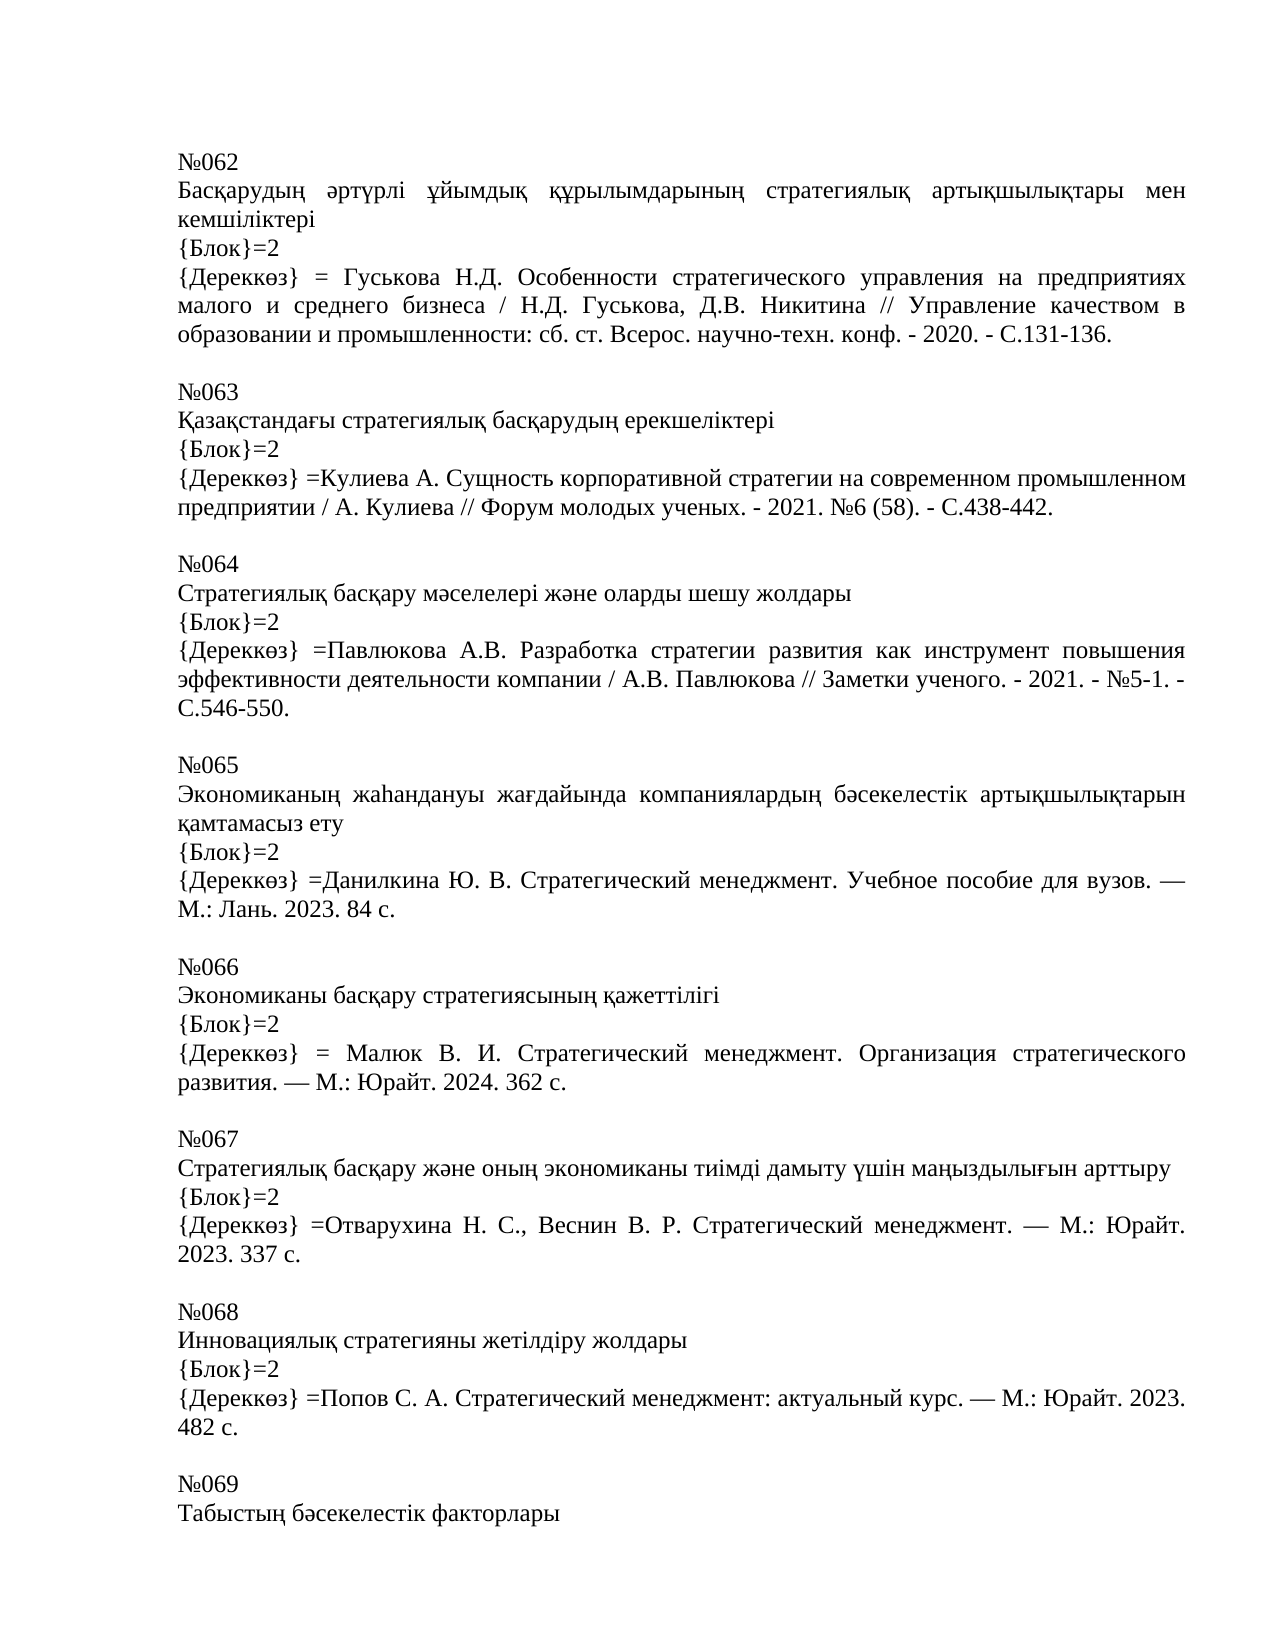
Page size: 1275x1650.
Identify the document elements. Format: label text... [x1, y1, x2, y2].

text Қазақстандағы стратегиялық басқарудың ерекшеліктері [177, 406, 1186, 434]
text {Дереккөз} = Малюк В. И. Стратегический менеджмент. Организация стратегического развития. — М.: Юрайт. 2024. 362 с. [177, 1038, 1186, 1096]
text Стратегиялық басқару және оның экономиканы тиімді дамыту үшін маңыздылығын арттыру [177, 1153, 1186, 1182]
text {Блок}=2 [177, 1182, 1186, 1211]
text Стратегиялық басқару мәселелері және оларды шешу жолдары [177, 578, 1186, 607]
text №065 [177, 751, 1186, 779]
text Табыстың бәсекелестік факторлары [177, 1498, 1186, 1527]
text {Блок}=2 [177, 1009, 1186, 1038]
text {Дереккөз} =Попов С. А. Стратегический менеджмент: актуальный курс. — М.: Юрайт. 2023. 482 с. [177, 1383, 1186, 1441]
text {Дереккөз} =Отварухина Н. С., Веснин В. Р. Стратегический менеджмент. — М.: Юрайт. 2023. 337 с. [177, 1211, 1186, 1268]
text {Блок}=2 [177, 1354, 1186, 1383]
text №068 [177, 1297, 1186, 1326]
text №066 [177, 952, 1186, 981]
text №069 [177, 1469, 1186, 1498]
text Экономиканы басқару стратегиясының қажеттілігі [177, 981, 1186, 1009]
text {Блок}=2 [177, 607, 1186, 636]
text Инновациялық стратегияны жетілдіру жолдары [177, 1326, 1186, 1354]
text {Блок}=2 [177, 233, 1186, 262]
text {Блок}=2 [177, 434, 1186, 463]
text {Блок}=2 [177, 837, 1186, 866]
text {Дереккөз} = Гуськова Н.Д. Особенности стратегического управления на предприятиях малого и среднего бизнеса / Н.Д. Гуськова, Д.В. Никитина // Управление качеством в образовании и промышленности: сб. ст. Всерос. научно-техн. конф. - 2020. - С.131-136. [177, 262, 1186, 348]
text Басқарудың әртүрлі ұйымдық құрылымдарының стратегиялық артықшылықтары мен кемшіліктері [177, 176, 1186, 233]
text {Дереккөз} =Кулиева А. Сущность корпоративной стратегии на современном промышленном предприятии / А. Кулиева // Форум молодых ученых. - 2021. №6 (58). - С.438-442. [177, 463, 1186, 521]
text Экономиканың жаһандануы жағдайында компаниялардың бәсекелестік артықшылықтарын қамтамасыз ету [177, 779, 1186, 837]
text №064 [177, 549, 1186, 578]
text {Дереккөз} =Павлюкова А.В. Разработка стратегии развития как инструмент повышения эффективности деятельности компании / А.В. Павлюкова // Заметки ученого. - 2021. - №5-1. - С.546-550. [177, 636, 1186, 722]
text №062 [177, 147, 1186, 176]
text №063 [177, 377, 1186, 406]
text {Дереккөз} =Данилкина Ю. В. Стратегический менеджмент. Учебное пособие для вузов. — М.: Лань. 2023. 84 с. [177, 866, 1186, 923]
text №067 [177, 1124, 1186, 1153]
